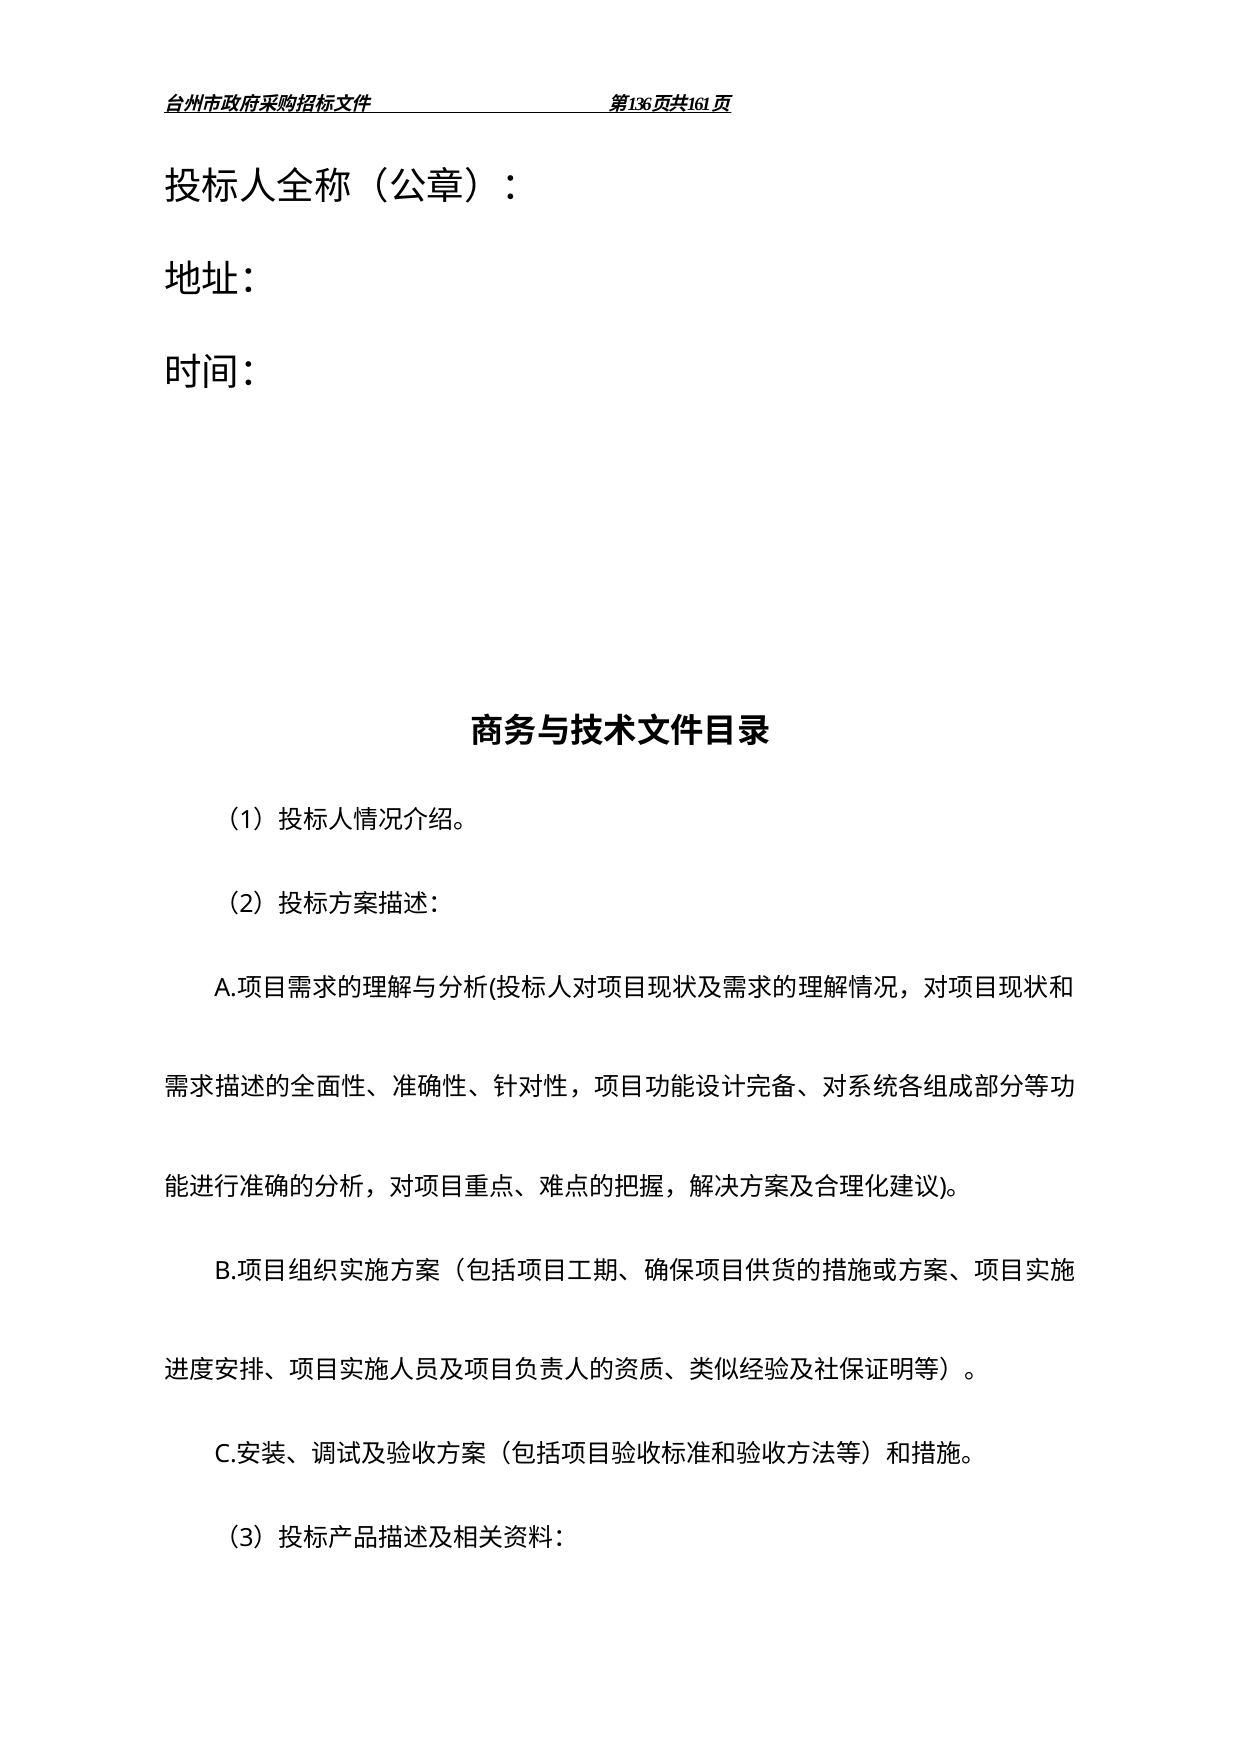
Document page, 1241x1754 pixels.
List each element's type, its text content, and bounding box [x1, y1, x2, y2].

text A.项目需求的理解与分析(投标人对项目现状及需求的理解情况，对项目现状和需求描述的全面性、准确性、针对性，项目功能设计完备、对系统各组成部分等功能进行准确的分析，对项目重点、难点的把握，解决方案及合理化建议)。 [164, 953, 1076, 1217]
text （2）投标方案描述： [164, 869, 1076, 935]
text （3）投标产品描述及相关资料： [164, 1503, 1076, 1569]
text （1）投标人情况介绍。 [164, 784, 1076, 851]
text B.项目组织实施方案（包括项目工期、确保项目供货的措施或方案、项目实施进度安排、项目实施人员及项目负责人的资质、类似经验及社保证明等）。 [164, 1235, 1076, 1400]
text 投标人全称（公章）： [164, 150, 1076, 216]
text 时间： [164, 336, 1076, 402]
text 地址： [164, 243, 1076, 309]
text C.安装、调试及验收方案（包括项目验收标准和验收方法等）和措施。 [164, 1418, 1076, 1484]
text 商务与技术文件目录 [164, 694, 1076, 761]
